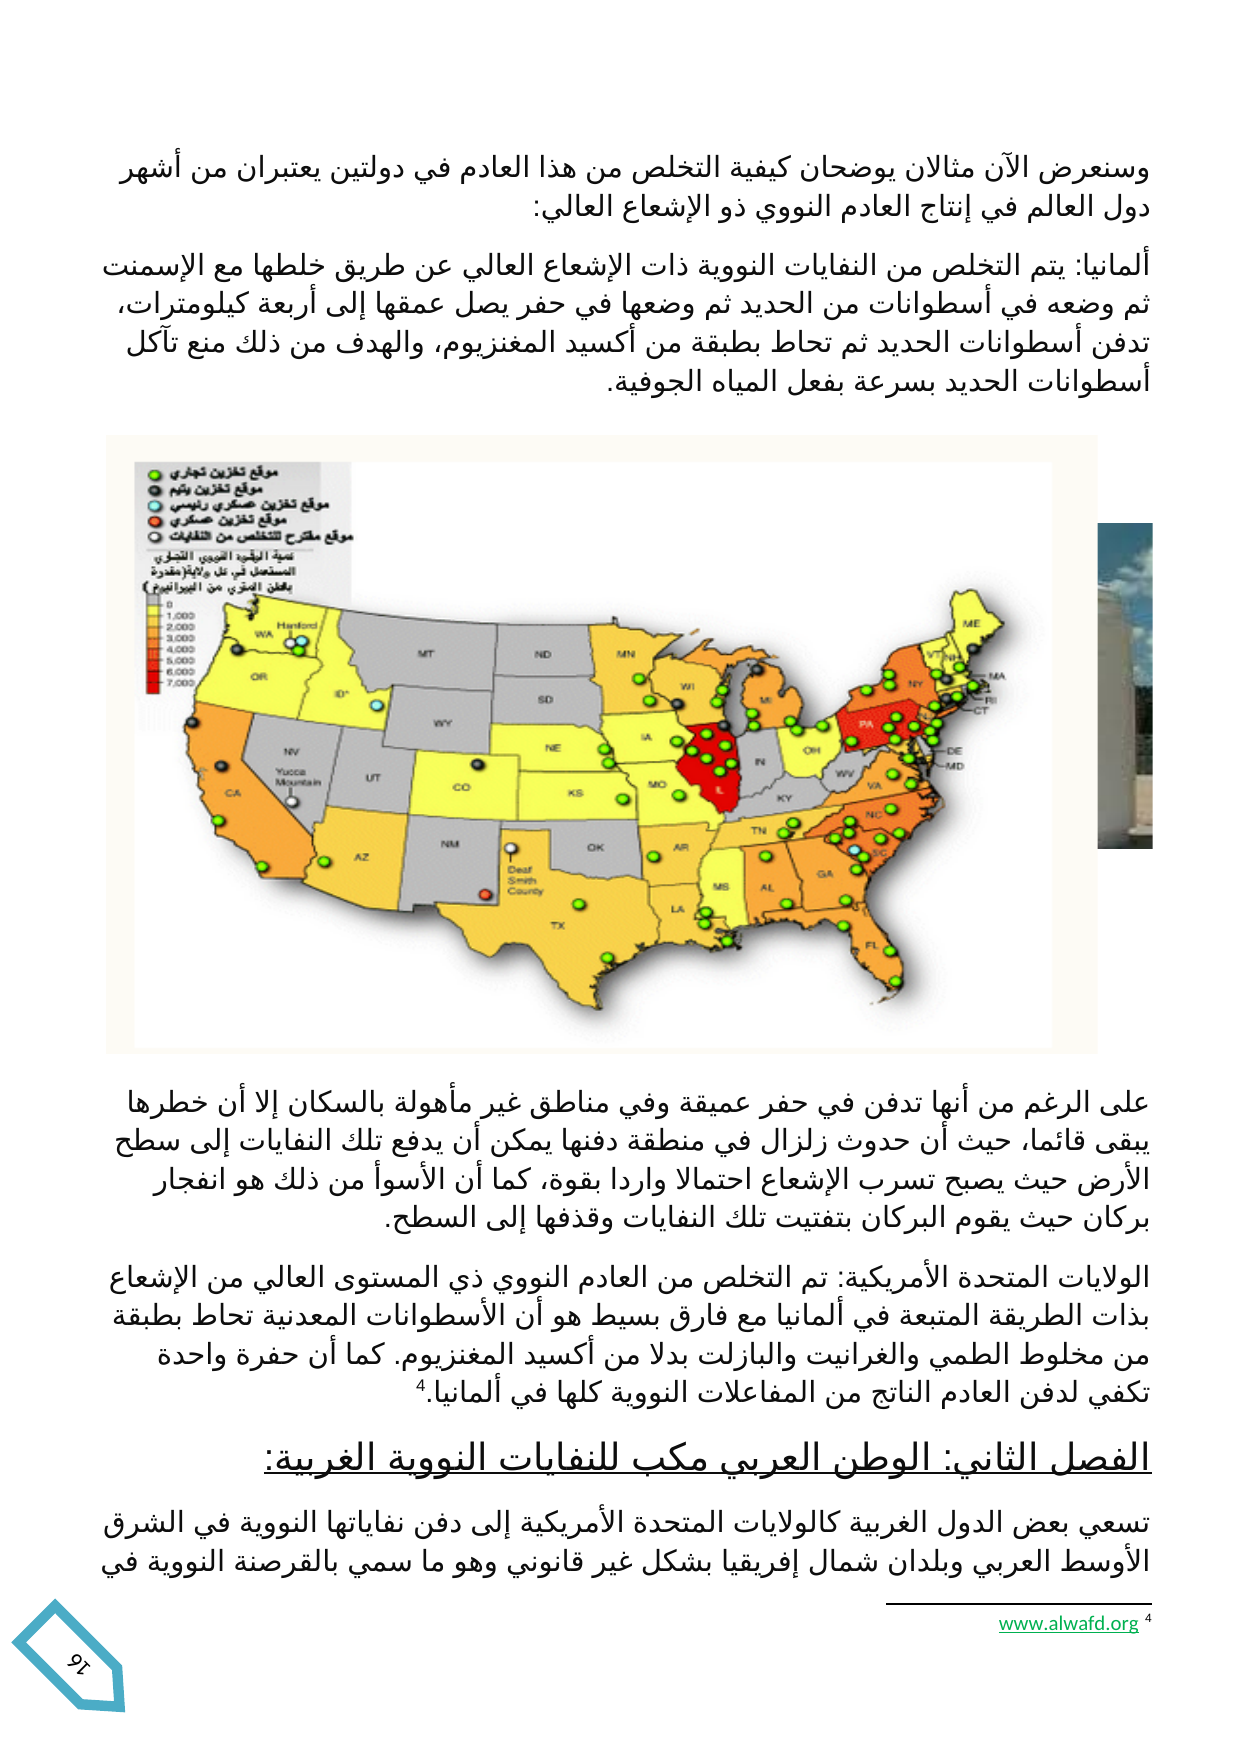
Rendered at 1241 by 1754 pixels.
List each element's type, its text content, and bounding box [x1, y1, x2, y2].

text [89, 1505, 1152, 1577]
picture [106, 435, 1153, 1054]
text وسنعرض الآن مثالان يوضحان كيفية التخلص من هذا العادم في دولتين يعتبران من أشهر دول العالم في إنتاج العادم النووي ذو الإشعاع العالي: [89, 150, 1152, 222]
text ألمانيا: يتم التخلص من النفايات النووية ذات الإشعاع العالي عن طريق خلطها مع الإسمنت ثم وضعه في أسطوانات من الحديد ثم وضعها في حفر يصل عمقها إلى أربعة كيلومترات، تدفن أسطوانات الحديد ثم تحاط بطبقة من أكسيد المغنزيوم، والهدف من ذلك منع تآكل أسطوانات الحديد بسرعة بفعل المياه الجوفية. [89, 248, 1152, 397]
text الفصل الثاني: الوطن العربي مكب للنفايات النووية الغربية: [89, 1435, 1152, 1478]
text الولايات المتحدة الأمريكية: تم التخلص من العادم النووي ذي المستوى العالي من الإشعاع بذات الطريقة المتبعة في ألمانيا مع فارق بسيط هو أن الأسطوانات المعدنية تحاط بطبقة من مخلوط الطمي والغرانيت والبازلت بدلا من أكسيد المغنزيوم. كما أن حفرة واحدة تكفي لدفن العادم الناتج من المفاعلات النووية كلها في ألمانيا. [89, 1260, 1152, 1409]
